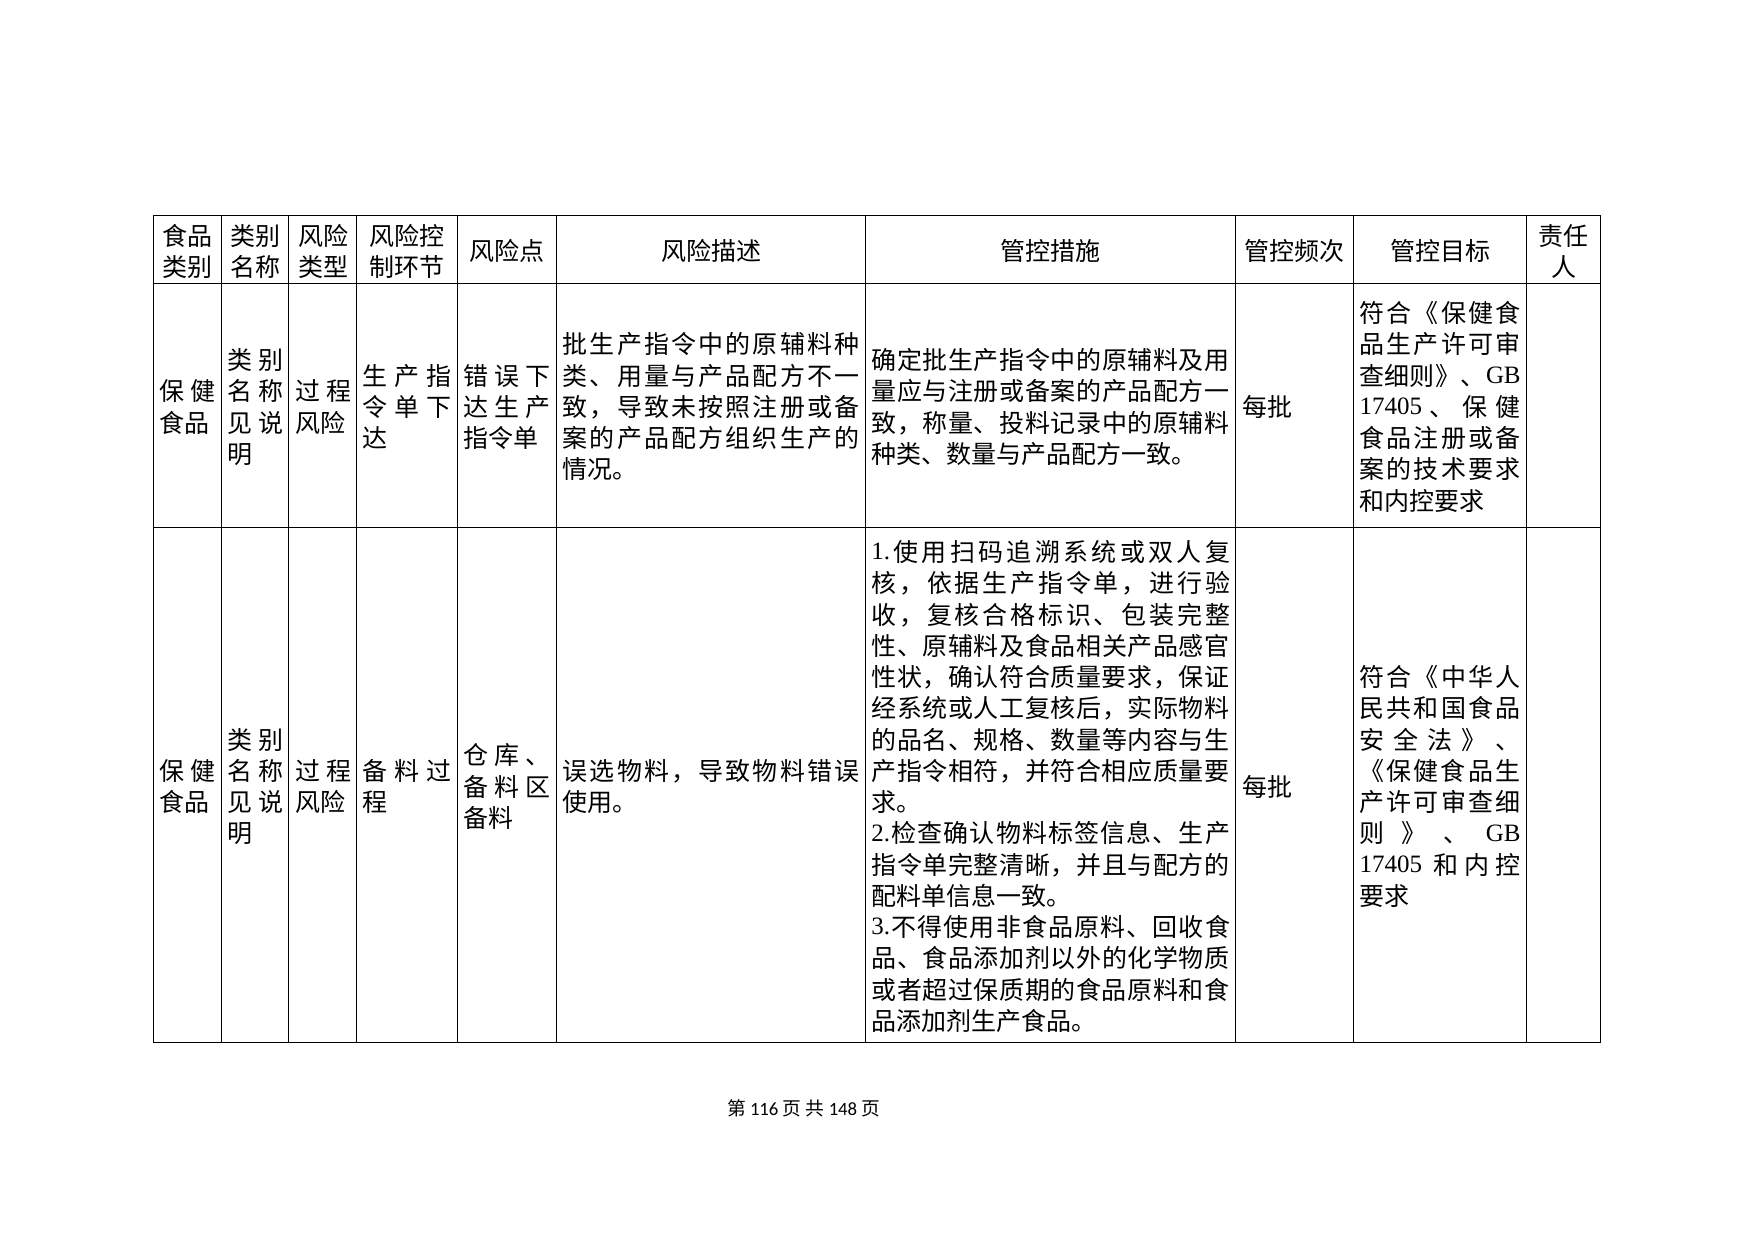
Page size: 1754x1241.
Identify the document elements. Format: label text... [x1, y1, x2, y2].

table_cell 备料过程 [357, 528, 457, 1042]
table_header 风险描述 [557, 216, 865, 283]
table_cell 仓库、备料区备料 [458, 528, 556, 1042]
table_header 责任人 [1527, 216, 1600, 283]
table_header 风险点 [458, 216, 556, 283]
table_cell [1527, 284, 1600, 527]
table_header 管控目标 [1354, 216, 1526, 283]
table_cell 保健食品 [154, 284, 221, 527]
table_cell 误选物料，导致物料错误使用。 [557, 528, 865, 1042]
table_cell 符合《中华人民共和国食品安全法》、《保健食品生产许可审查细则》、GB 17405和内控要求 [1354, 528, 1526, 1042]
table_cell 每批 [1236, 284, 1353, 527]
table_cell 批生产指令中的原辅料种类、用量与产品配方不一致，导致未按照注册或备案的产品配方组织生产的情况。 [557, 284, 865, 527]
table_cell 类别名称见说明 [222, 528, 288, 1042]
table_cell 类别名称见说明 [222, 284, 288, 527]
table_header 风险控制环节 [357, 216, 457, 283]
table_cell 每批 [1236, 528, 1353, 1042]
table_cell 错误下达生产指令单 [458, 284, 556, 527]
table_cell 确定批生产指令中的原辅料及用量应与注册或备案的产品配方一致，称量、投料记录中的原辅料种类、数量与产品配方一致。 [866, 284, 1235, 527]
table_header 食品类别 [154, 216, 221, 283]
table_header 管控措施 [866, 216, 1235, 283]
table_cell 1.使用扫码追溯系统或双人复核，依据生产指令单，进行验收，复核合格标识、包装完整性、原辅料及食品相关产品感官性状，确认符合质量要求，保证经系统或人工复核后，实际物料的品名、规格、数量等内容与生产指令相符，并符合相应质量要求。 2.检查确认物料标签信息、生产指令单完整清晰，并且与配方的配料单信息一致。 3.不得使用非食品原料、回收食品、食品添加剂以外的化学物质或者超过保质期的食品原料和食品添加剂生产食品。 [866, 528, 1235, 1042]
table_header 类别 名称 [222, 216, 288, 283]
table_cell 保健食品 [154, 528, 221, 1042]
table_header 管控频次 [1236, 216, 1353, 283]
table_cell 过程风险 [289, 284, 356, 527]
table_cell 生产指令单下达 [357, 284, 457, 527]
table_header 风险类型 [289, 216, 356, 283]
table_cell [1527, 528, 1600, 1042]
table_cell 过程风险 [289, 528, 356, 1042]
table_cell 符合《保健食品生产许可审查细则》、GB 17405、保健食品注册或备案的技术要求和内控要求 [1354, 284, 1526, 527]
